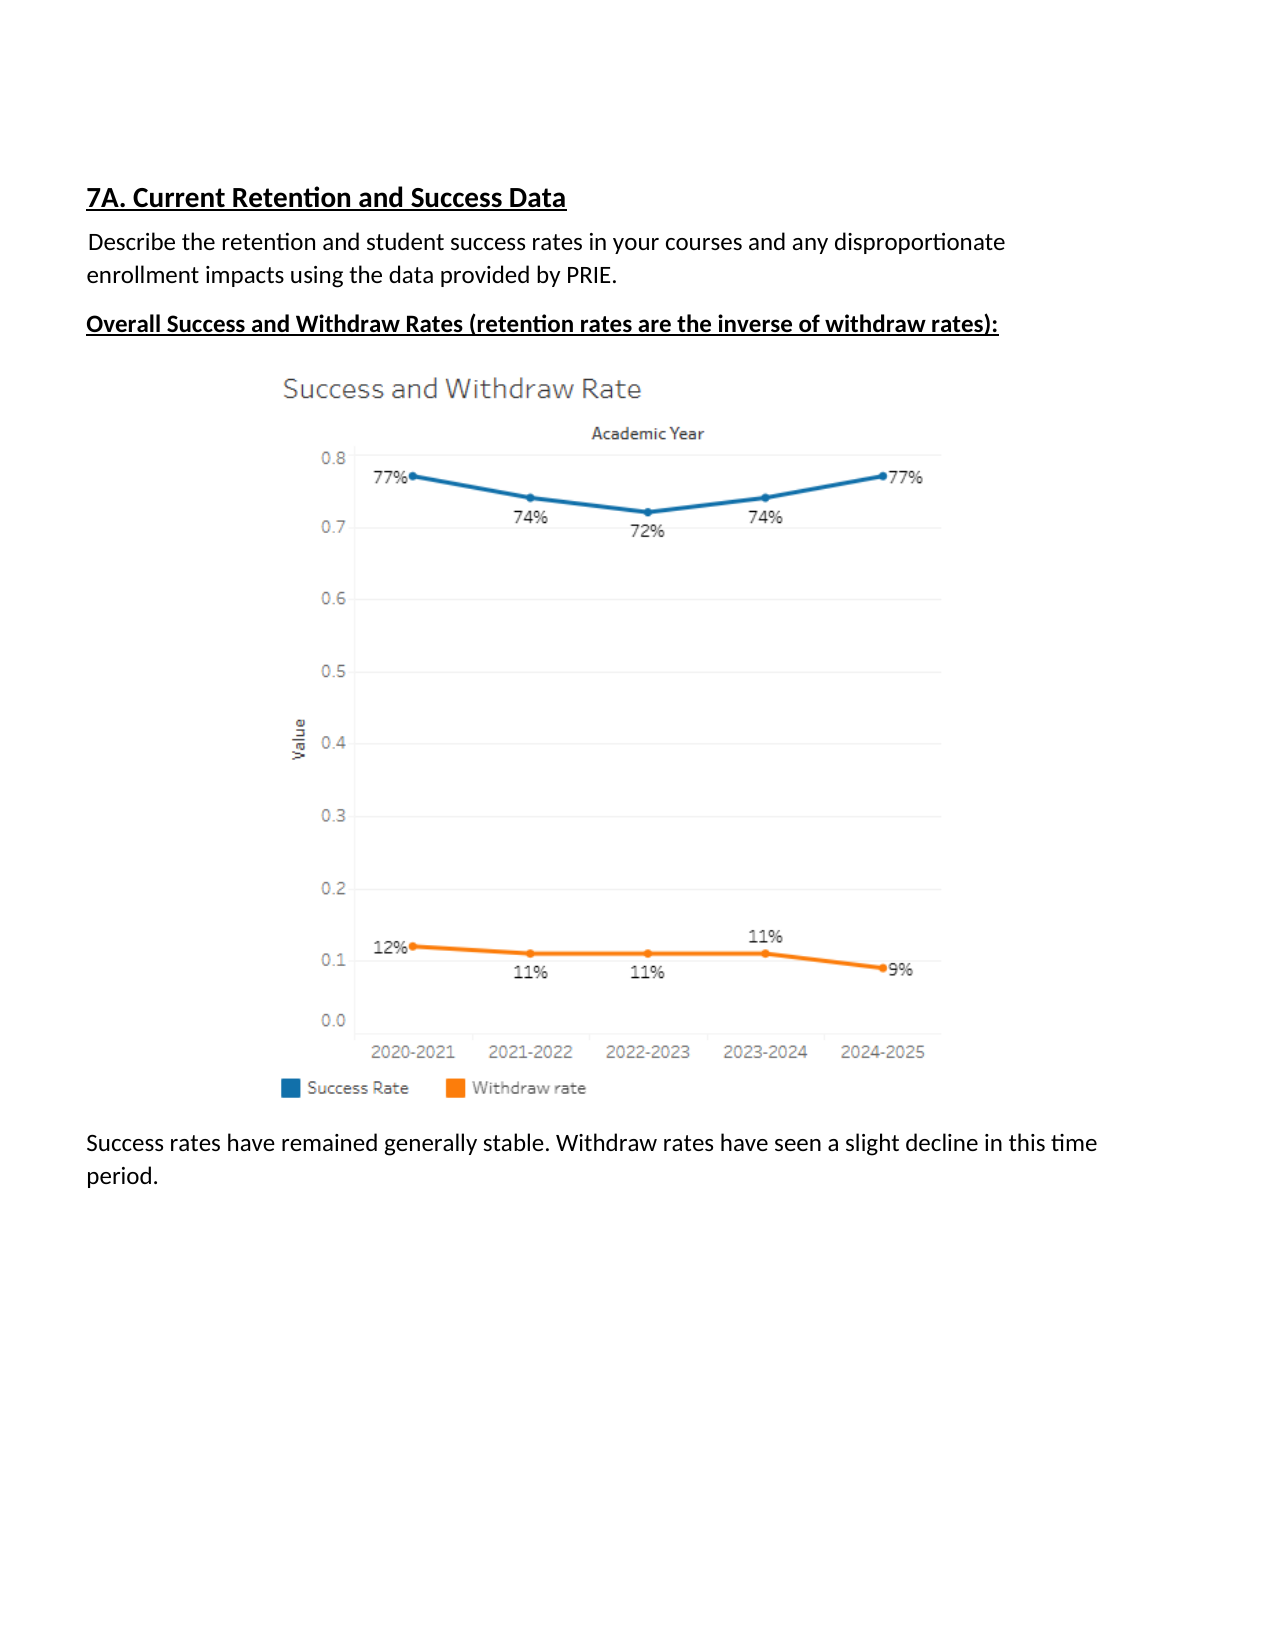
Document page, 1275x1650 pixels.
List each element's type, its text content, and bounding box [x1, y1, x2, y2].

text Describe the retention and student success rates in your courses and any disproportionate enrollment impacts using the data provided by PRIE. [86, 226, 1119, 289]
text Success rates have remained generally stable. Withdraw rates have seen a slight decline in this time period. [86, 1127, 1125, 1190]
text Overall Success and Withdraw Rates (retention rates are the inverse of withdraw rates): [86, 308, 1125, 339]
picture [269, 358, 942, 1109]
subtitle 7A. Current Retention and Success Data [86, 179, 1125, 215]
